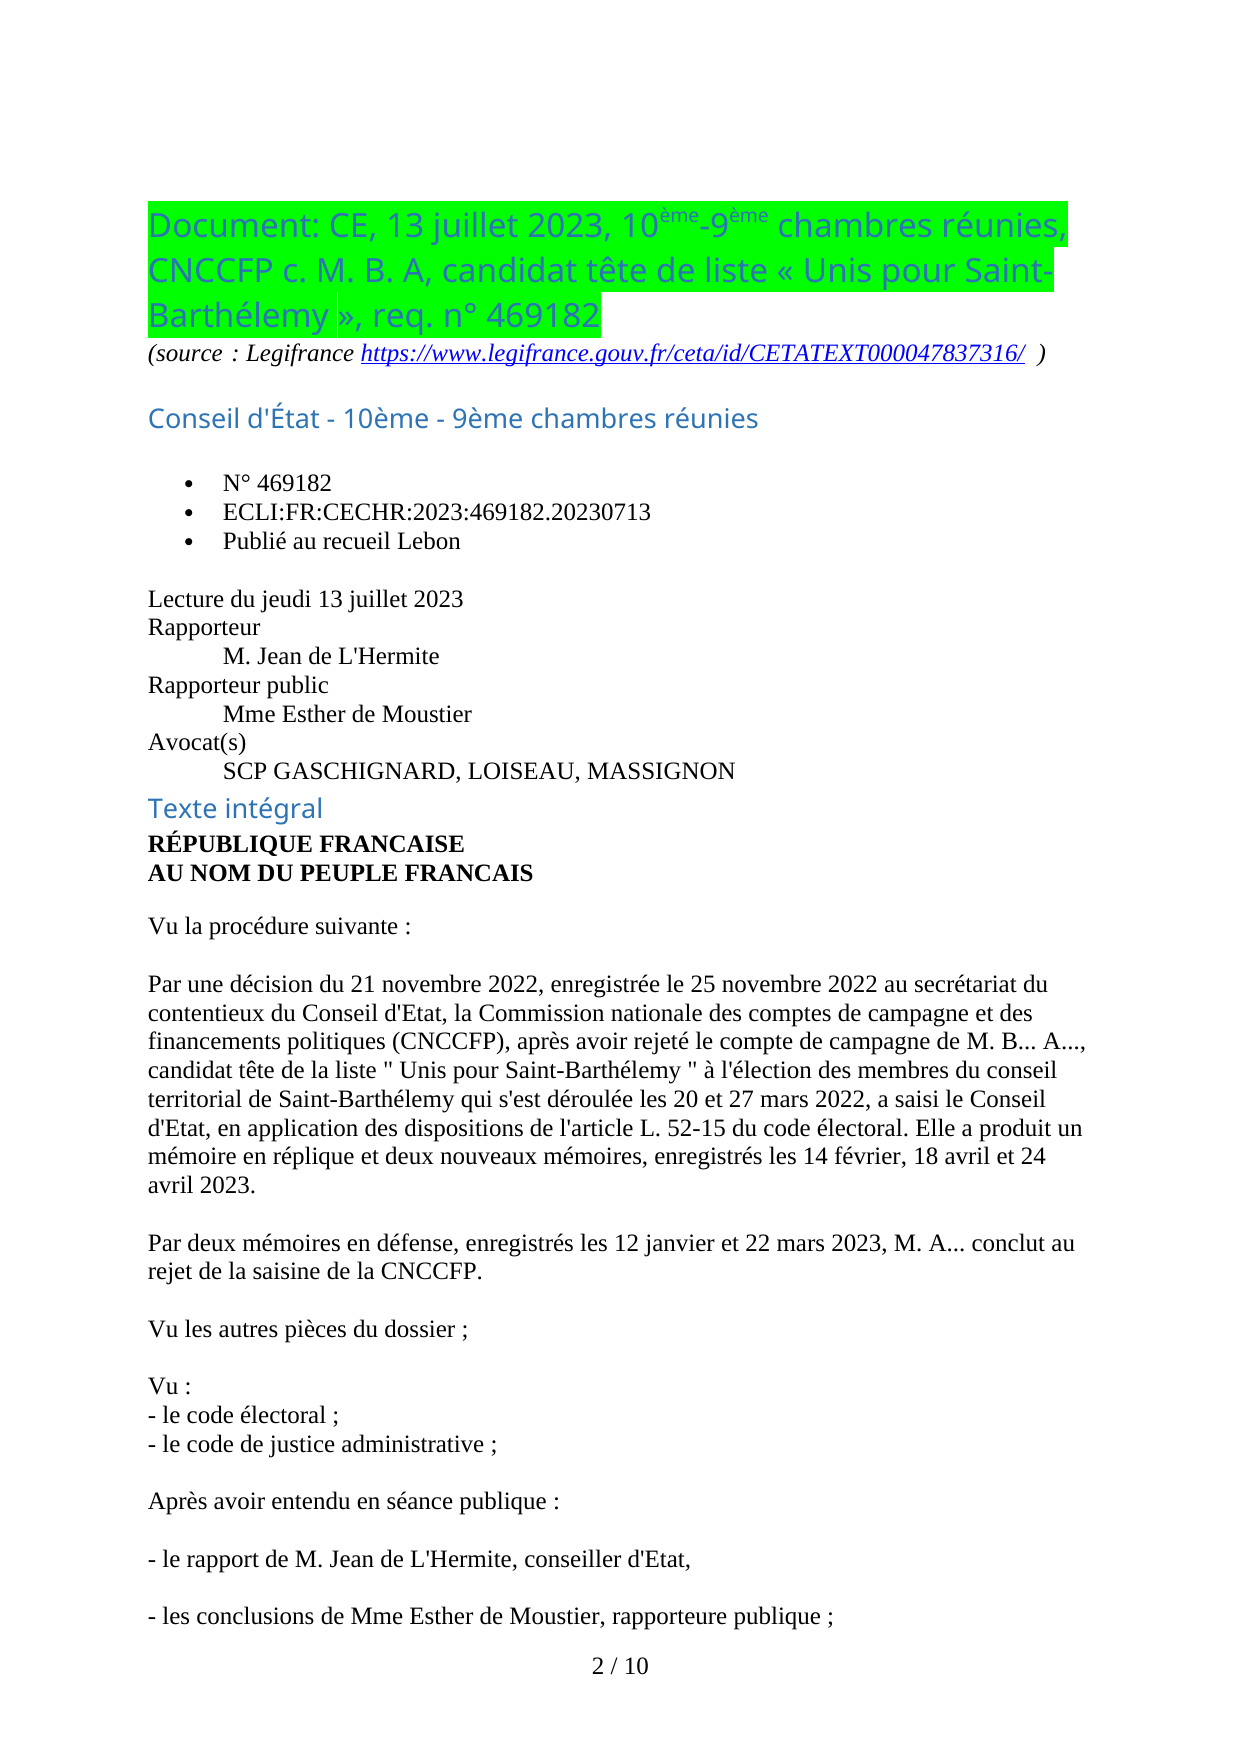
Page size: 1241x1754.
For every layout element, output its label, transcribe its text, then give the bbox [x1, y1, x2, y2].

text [148, 911, 1093, 1630]
text Avocat(s) [148, 727, 1093, 756]
text M. Jean de L'Hermite [223, 641, 1093, 670]
text Lecture du jeudi 13 juillet 2023 [148, 584, 1093, 612]
text RÉPUBLIQUE FRANCAISE AU NOM DU PEUPLE FRANCAIS [148, 829, 1093, 886]
list Publié au recueil Lebon [185, 526, 1093, 554]
subtitle Document: CE, 13 juillet 2023, 10ème-9ème chambres réunies, CNCCFP c. M. B. A, candidat tête de liste « Unis pour Saint-Barthélemy », req. n° 469182 [601, 201, 1093, 338]
list ECLI:FR:CECHR:2023:469182.20230713 [185, 497, 1093, 526]
list N° 469182 [185, 468, 1093, 497]
subtitle Conseil d'État - 10ème - 9ème chambres réunies [148, 399, 1093, 436]
text Rapporteur public [148, 670, 1093, 699]
text Mme Esther de Moustier [223, 699, 1093, 727]
text (source : Legifrance https://www.legifrance.gouv.fr/ceta/id/CETATEXT000047837316/ ) [148, 338, 1093, 366]
text Rapporteur [148, 612, 1093, 641]
text SCP GASCHIGNARD, LOISEAU, MASSIGNON [223, 756, 1093, 785]
subtitle Texte intégral [148, 789, 1093, 826]
